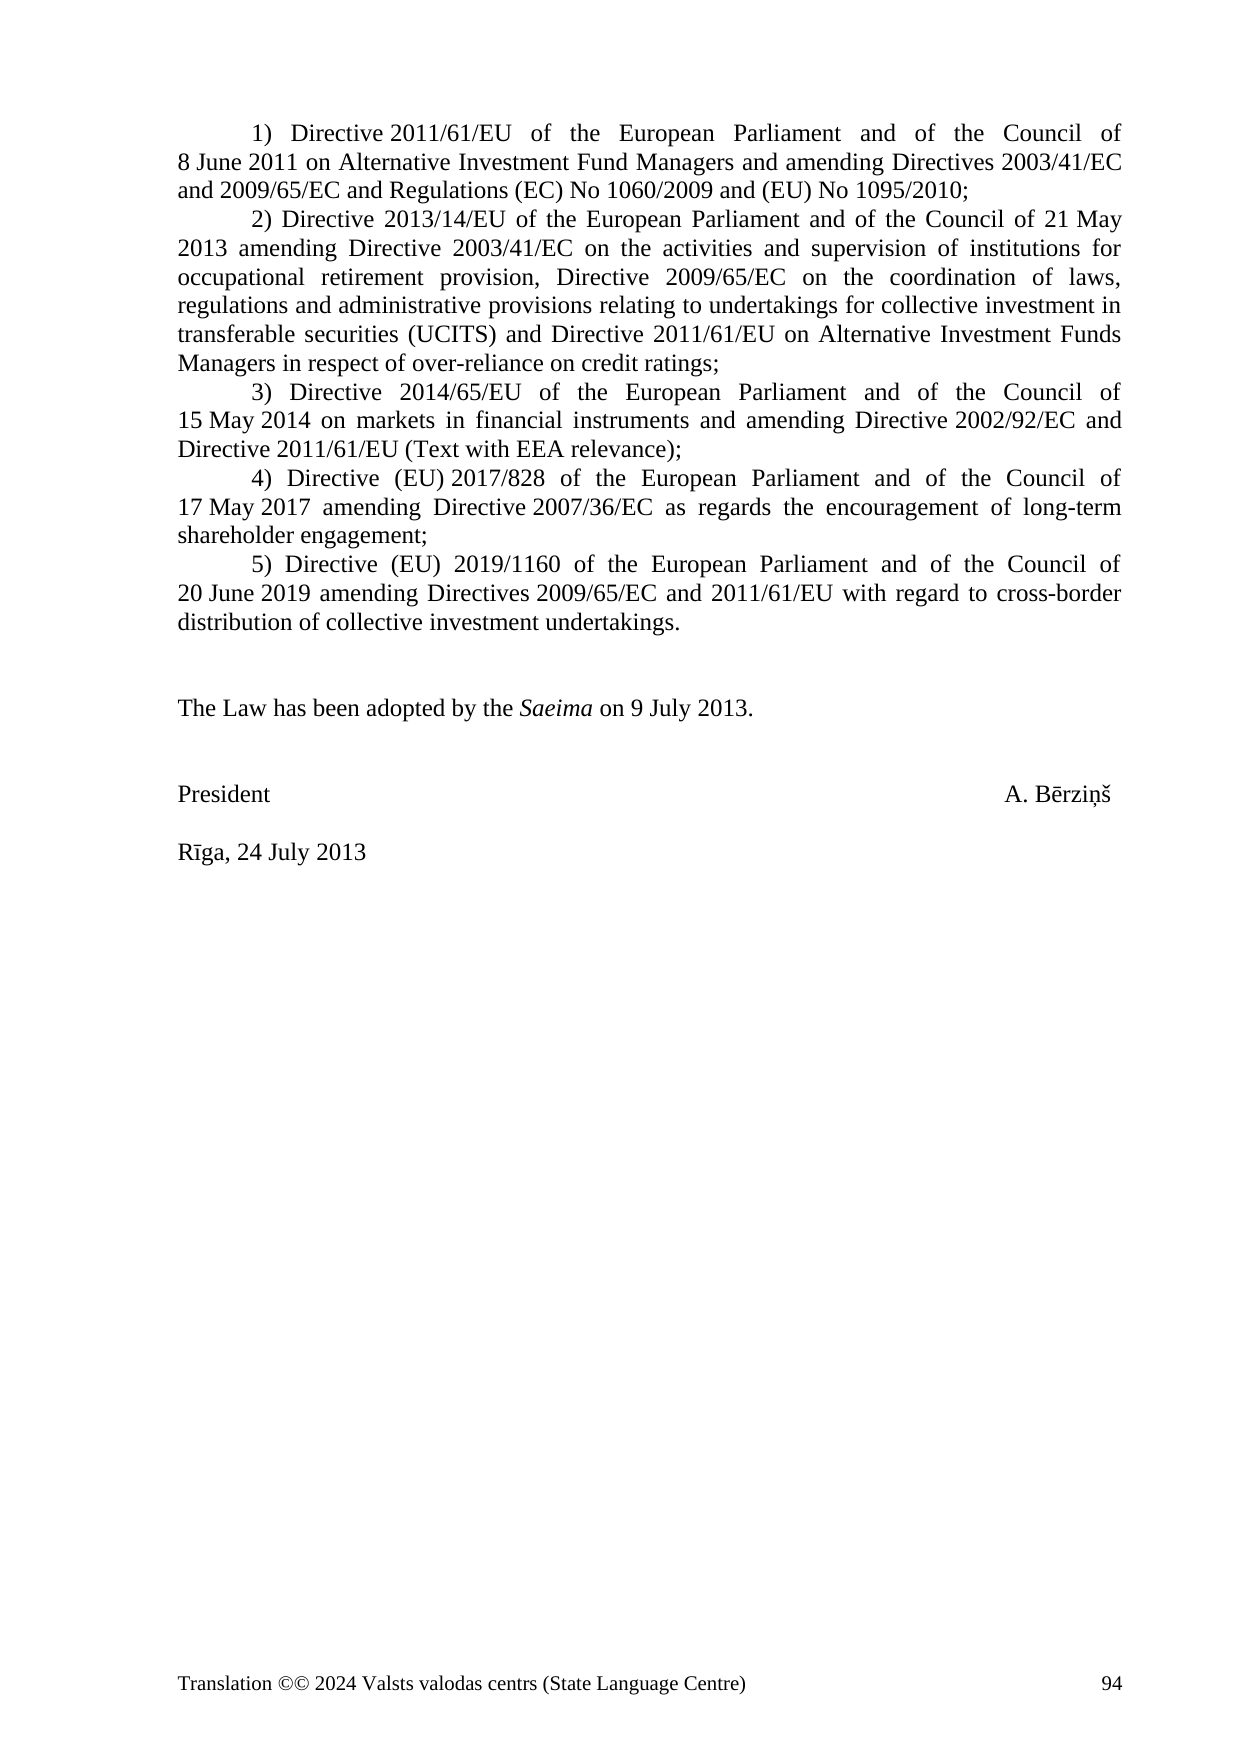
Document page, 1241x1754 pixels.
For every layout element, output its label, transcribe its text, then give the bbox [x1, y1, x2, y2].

text President A. Bērziņš [177, 779, 1122, 808]
text 3) Directive 2014/65/EU of the European Parliament and of the Council of 15 May 2014 on markets in financial instruments and amending Directive 2002/92/EC and Directive 2011/61/EU (Text with EEA relevance); [177, 377, 1122, 463]
text 4) Directive (EU) 2017/828 of the European Parliament and of the Council of 17 May 2017 amending Directive 2007/36/EC as regards the encouragement of long-term shareholder engagement; [177, 463, 1122, 549]
text The Law has been adopted by the Saeima on 9 July 2013. [177, 693, 1122, 722]
text 2) Directive 2013/14/EU of the European Parliament and of the Council of 21 May 2013 amending Directive 2003/41/EC on the activities and supervision of institutions for occupational retirement provision, Directive 2009/65/EC on the coordination of laws, regulations and administrative provisions relating to undertakings for collective investment in transferable securities (UCITS) and Directive 2011/61/EU on Alternative Investment Funds Managers in respect of over-reliance on credit ratings; [177, 204, 1122, 377]
text 5) Directive (EU) 2019/1160 of the European Parliament and of the Council of 20 June 2019 amending Directives 2009/65/EC and 2011/61/EU with regard to cross-border distribution of collective investment undertakings. [177, 549, 1122, 636]
text Rīga, 24 July 2013 [177, 837, 1122, 866]
text 1) Directive 2011/61/EU of the European Parliament and of the Council of 8 June 2011 on Alternative Investment Fund Managers and amending Directives 2003/41/EC and 2009/65/EC and Regulations (EC) No 1060/2009 and (EU) No 1095/2010; [177, 118, 1122, 204]
